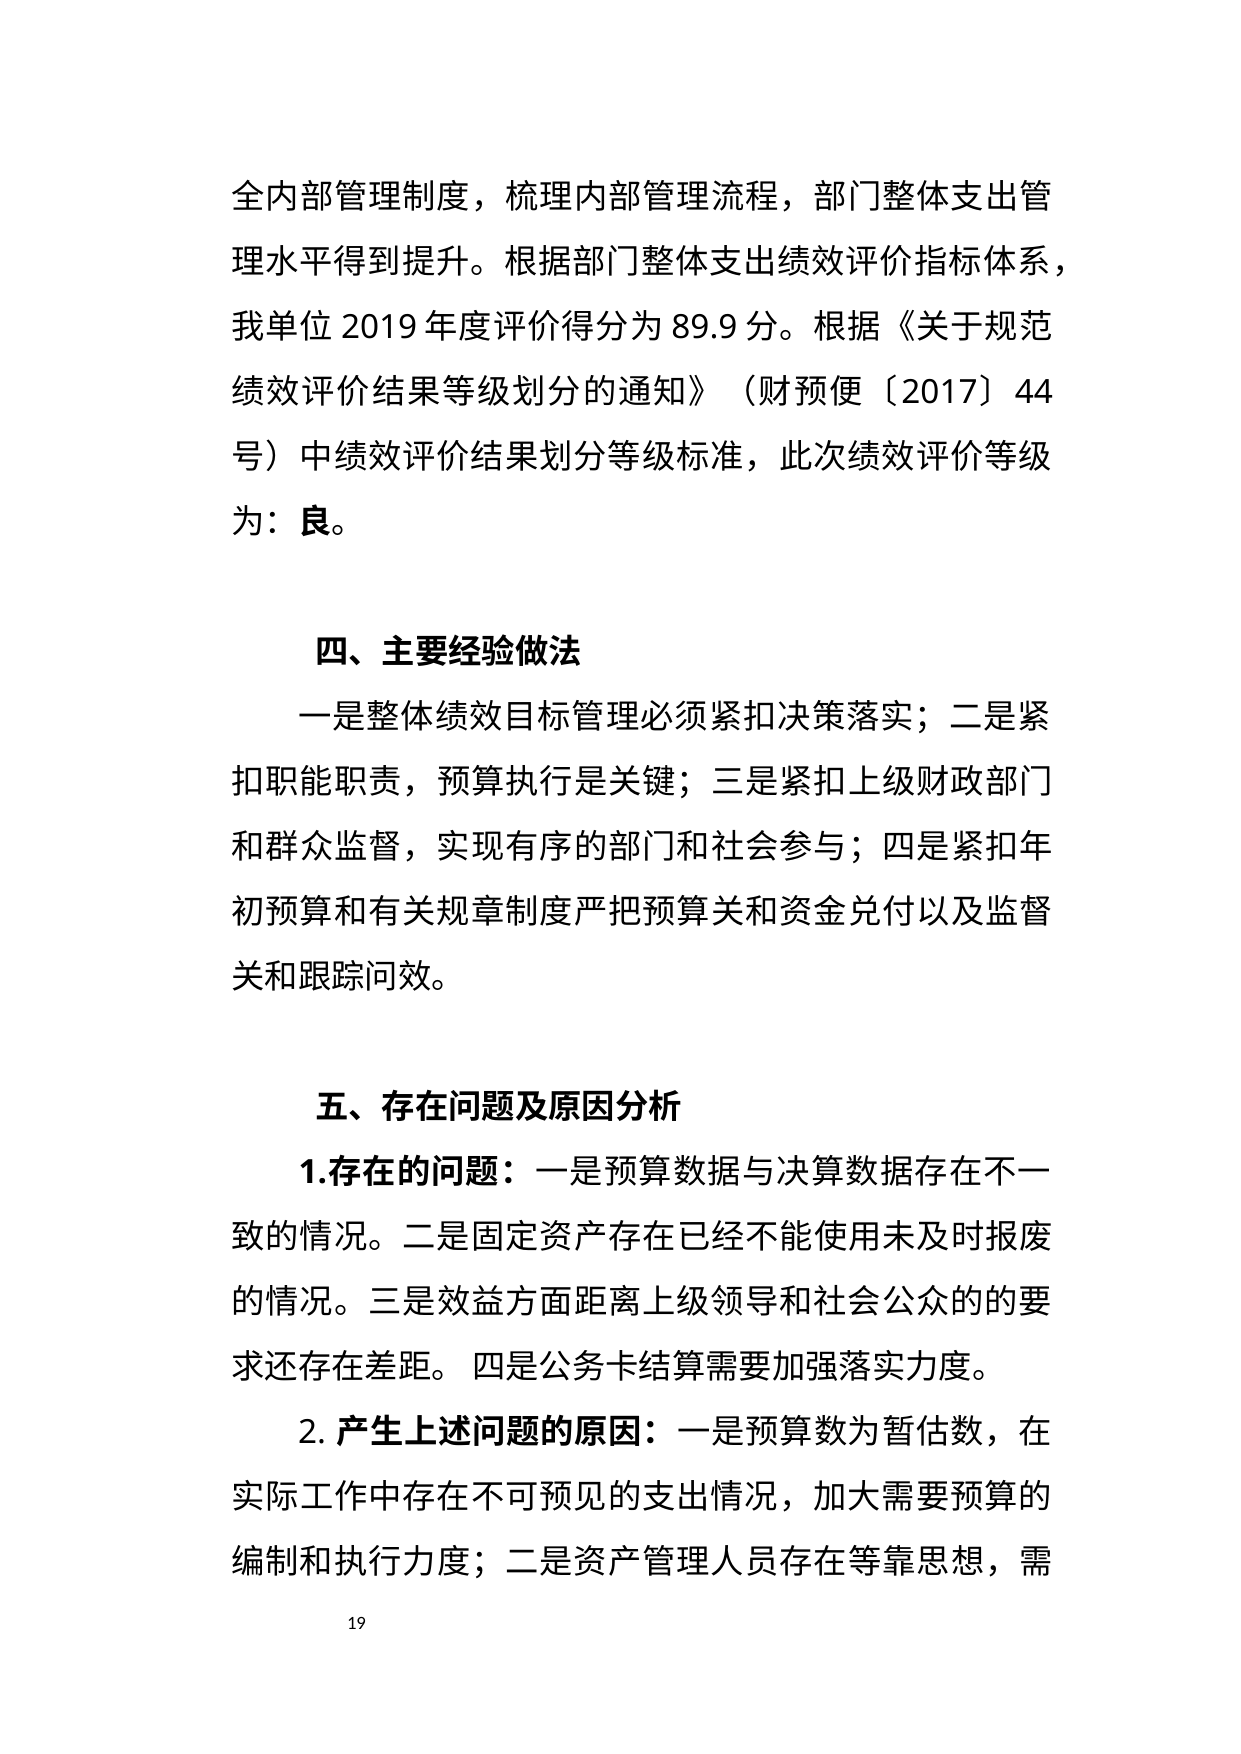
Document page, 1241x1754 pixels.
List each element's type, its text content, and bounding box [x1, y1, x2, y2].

text 一是整体绩效目标管理必须紧扣决策落实；二是紧扣职能职责，预算执行是关键；三是紧扣上级财政部门和群众监督，实现有序的部门和社会参与；四是紧扣年初预算和有关规章制度严把预算关和资金兑付以及监督关和跟踪问效。 [231, 682, 1053, 1007]
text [231, 162, 1053, 552]
subtitle 主要经验做法 [231, 617, 1053, 682]
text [231, 1397, 1053, 1592]
text 1.存在的问题：一是预算数据与决算数据存在不一致的情况。二是固定资产存在已经不能使用未及时报废的情况。三是效益方面距离上级领导和社会公众的的要求还存在差距。 四是公务卡结算需要加强落实力度。 [231, 1137, 1053, 1397]
subtitle 五、存在问题及原因分析 [231, 1072, 1053, 1137]
